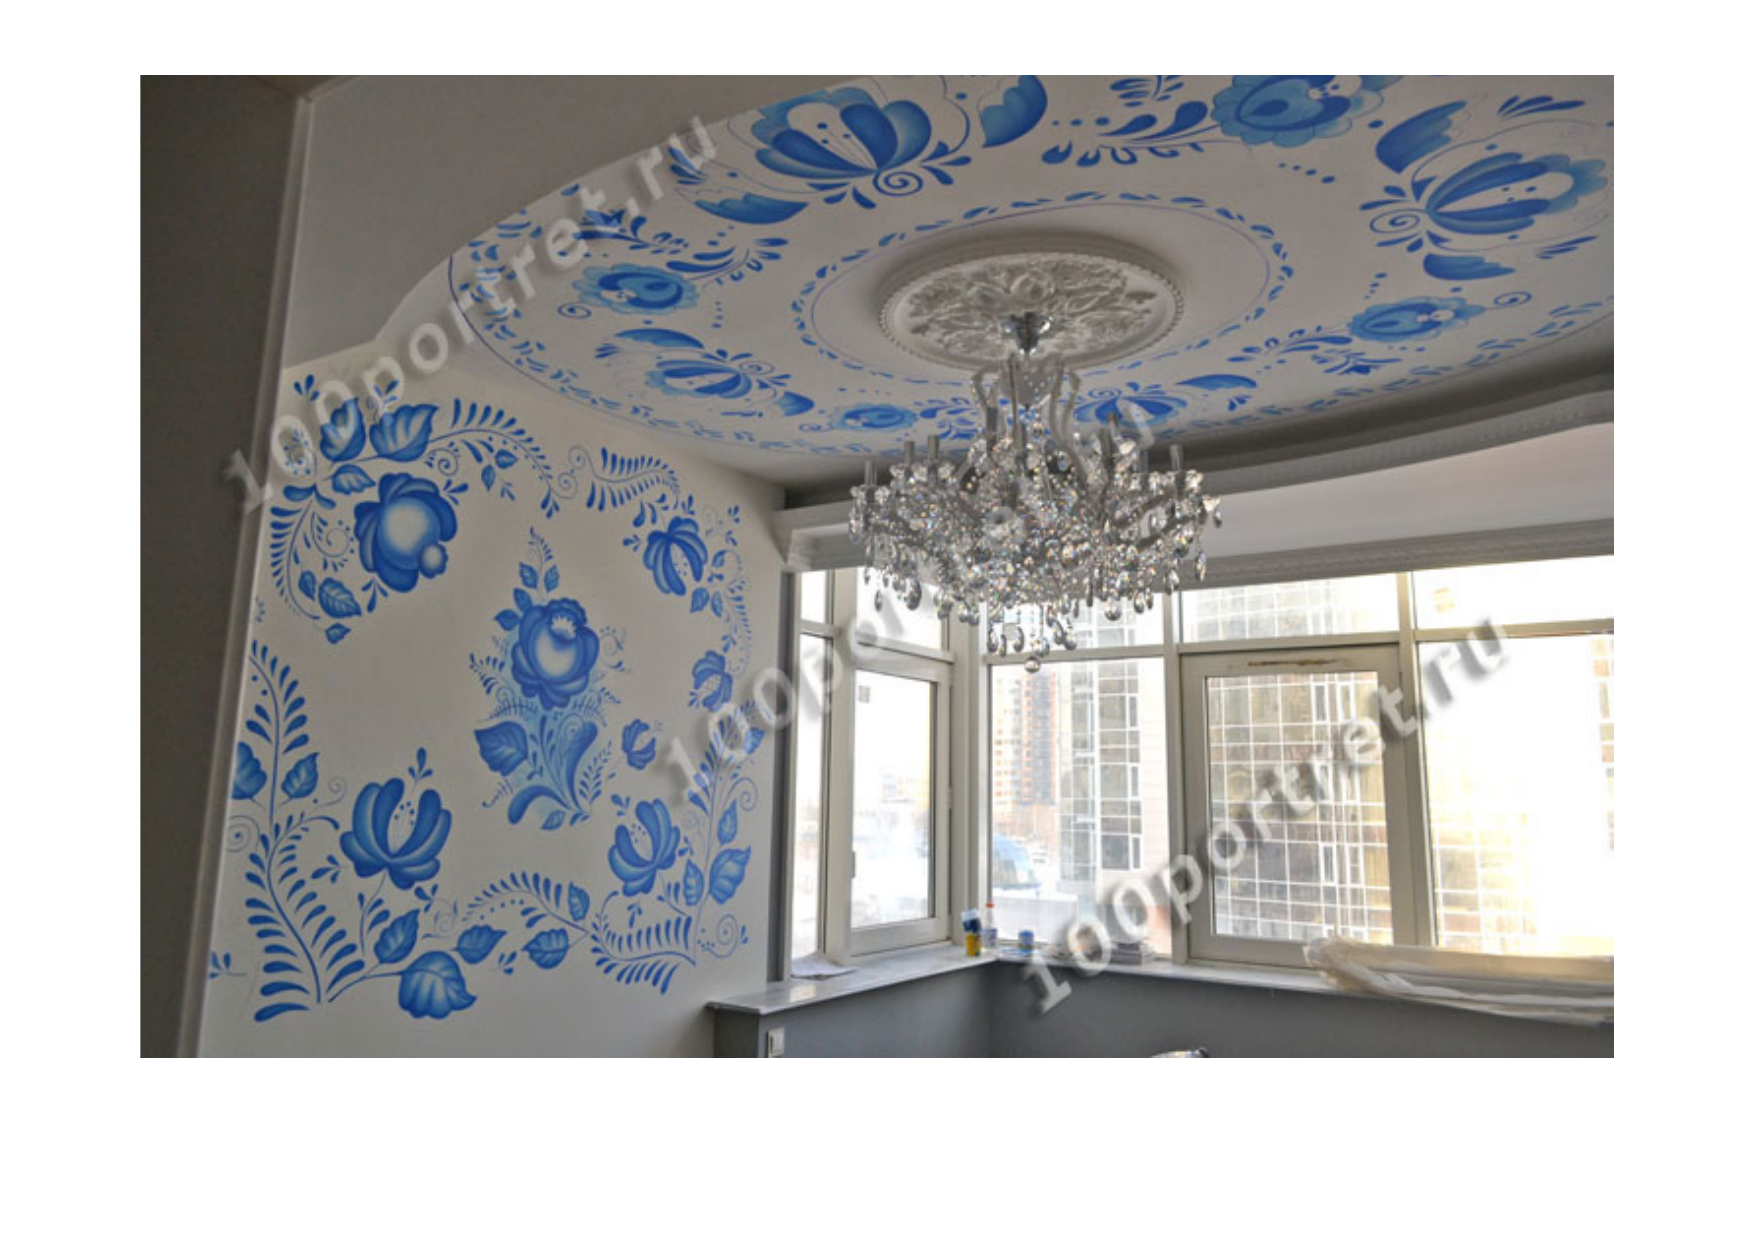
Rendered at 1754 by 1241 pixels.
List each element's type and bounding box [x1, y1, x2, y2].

picture [140, 75, 1614, 1058]
